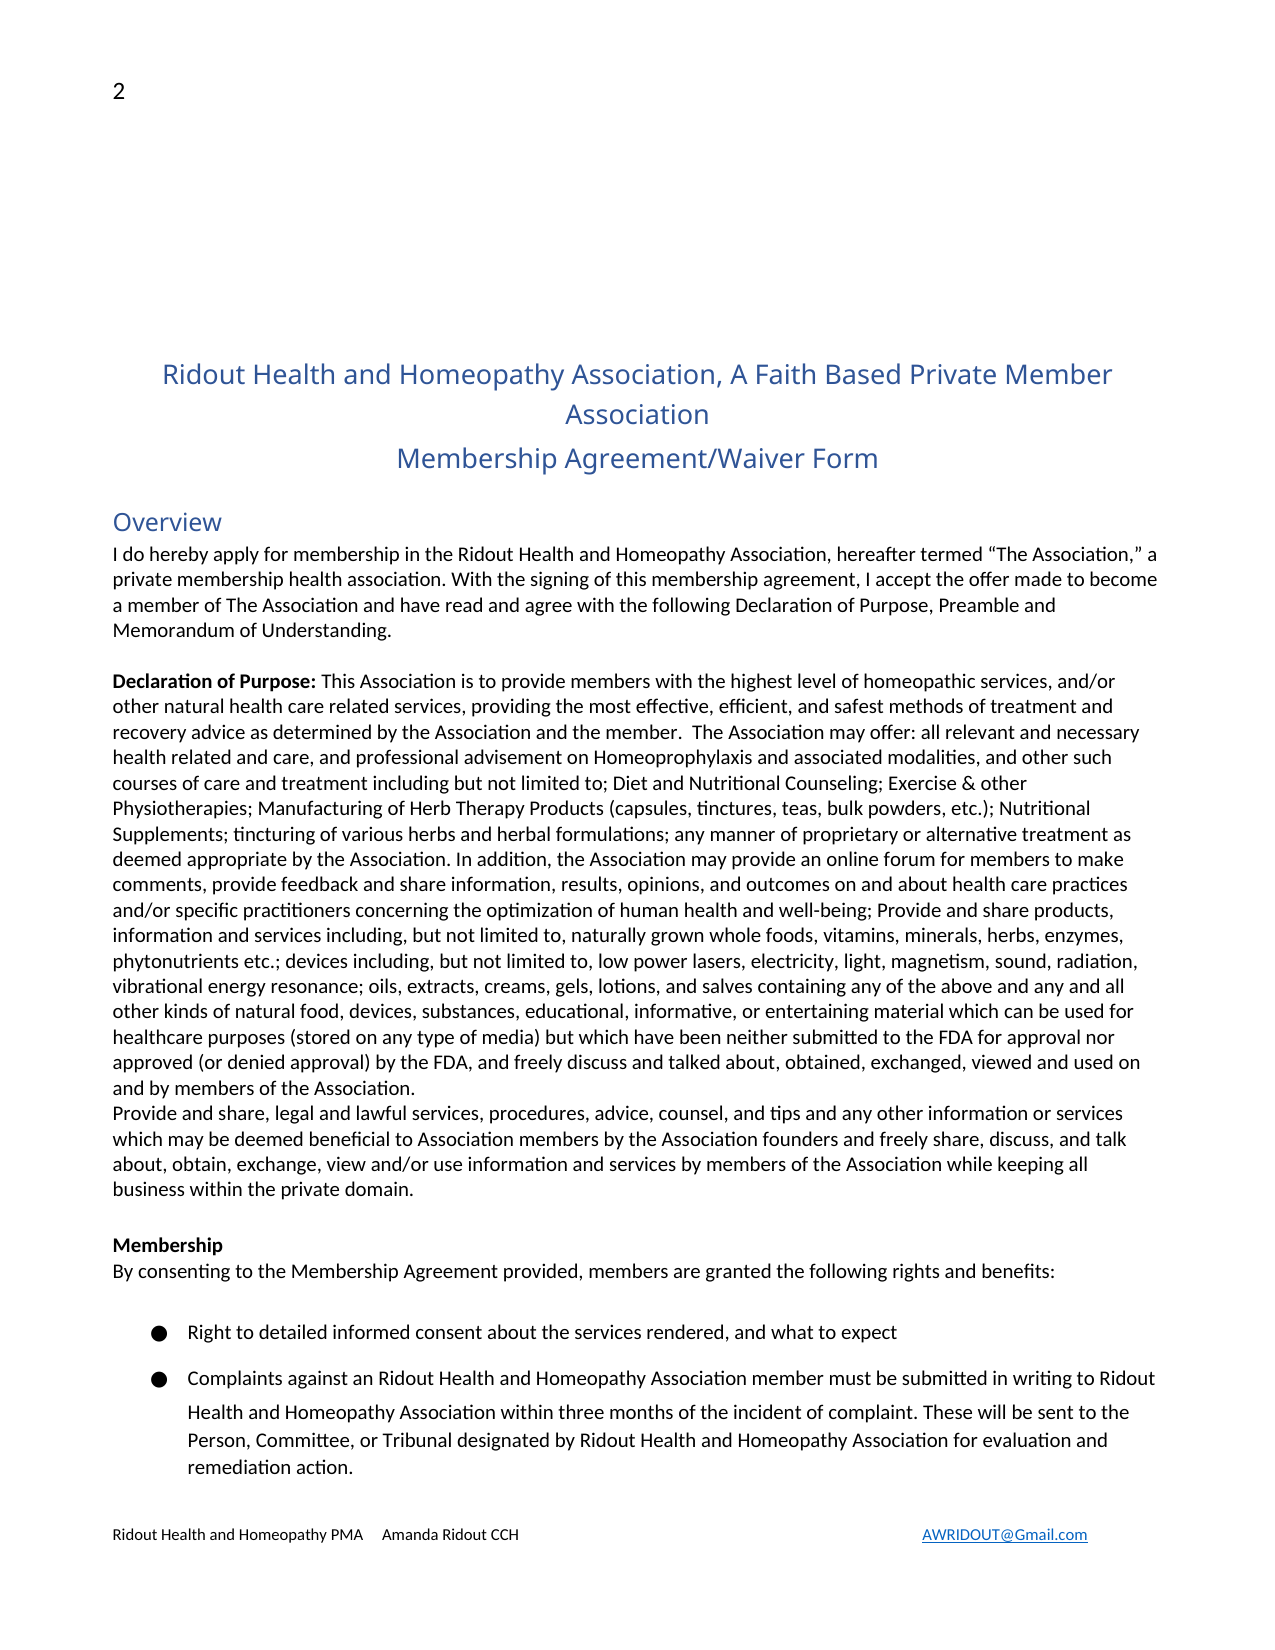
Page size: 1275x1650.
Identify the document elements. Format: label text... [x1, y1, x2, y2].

text Membership [112, 1232, 1162, 1258]
text By consenting to the Membership Agreement provided, members are granted the following rights and benefits: [112, 1258, 1162, 1283]
list Complaints against an Ridout Health and Homeopathy Association member must be submitted in writing to Ridout Health and Homeopathy Association within three months of the incident of complaint. These will be sent to the Person, Committee, or Tribunal designated by Ridout Health and Homeopathy Association for evaluation and remediation action. [150, 1355, 1162, 1480]
text Provide and share, legal and lawful services, procedures, advice, counsel, and tips and any other information or services which may be deemed beneficial to Association members by the Association founders and freely share, discuss, and talk about, obtain, exchange, view and/or use information and services by members of the Association while keeping all business within the private domain. [112, 1100, 1162, 1202]
subtitle Overview [112, 504, 1162, 538]
subtitle Ridout Health and Homeopathy Association, A Faith Based Private Member Association [112, 356, 1162, 432]
list Right to detailed informed consent about the services rendered, and what to expect [150, 1309, 1162, 1351]
text Declaration of Purpose: This Association is to provide members with the highest level of homeopathic services, and/or other natural health care related services, providing the most effective, efficient, and safest methods of treatment and recovery advice as determined by the Association and the member. The Association may offer: all relevant and necessary health related and care, and professional advisement on Homeoprophylaxis and associated modalities, and other such courses of care and treatment including but not limited to; Diet and Nutritional Counseling; Exercise & other Physiotherapies; Manufacturing of Herb Therapy Products (capsules, tinctures, teas, bulk powders, etc.); Nutritional Supplements; tincturing of various herbs and herbal formulations; any manner of proprietary or alternative treatment as deemed appropriate by the Association. In addition, the Association may provide an online forum for members to make comments, provide feedback and share information, results, opinions, and outcomes on and about health care practices and/or specific practitioners concerning the optimization of human health and well-being; Provide and share products, information and services including, but not limited to, naturally grown whole foods, vitamins, minerals, herbs, enzymes, phytonutrients etc.; devices including, but not limited to, low power lasers, electricity, light, magnetism, sound, radiation, vibrational energy resonance; oils, extracts, creams, gels, lotions, and salves containing any of the above and any and all other kinds of natural food, devices, substances, educational, informative, or entertaining material which can be used for healthcare purposes (stored on any type of media) but which have been neither submitted to the FDA for approval nor approved (or denied approval) by the FDA, and freely discuss and talked about, obtained, exchanged, viewed and used on and by members of the Association. [112, 668, 1162, 1100]
text I do hereby apply for membership in the Ridout Health and Homeopathy Association, hereafter termed “The Association,” a private membership health association. With the signing of this membership agreement, I accept the offer made to become a member of The Association and have read and agree with the following Declaration of Purpose, Preamble and Memorandum of Understanding. [112, 541, 1162, 643]
subtitle Membership Agreement/Waiver Form [112, 439, 1162, 476]
